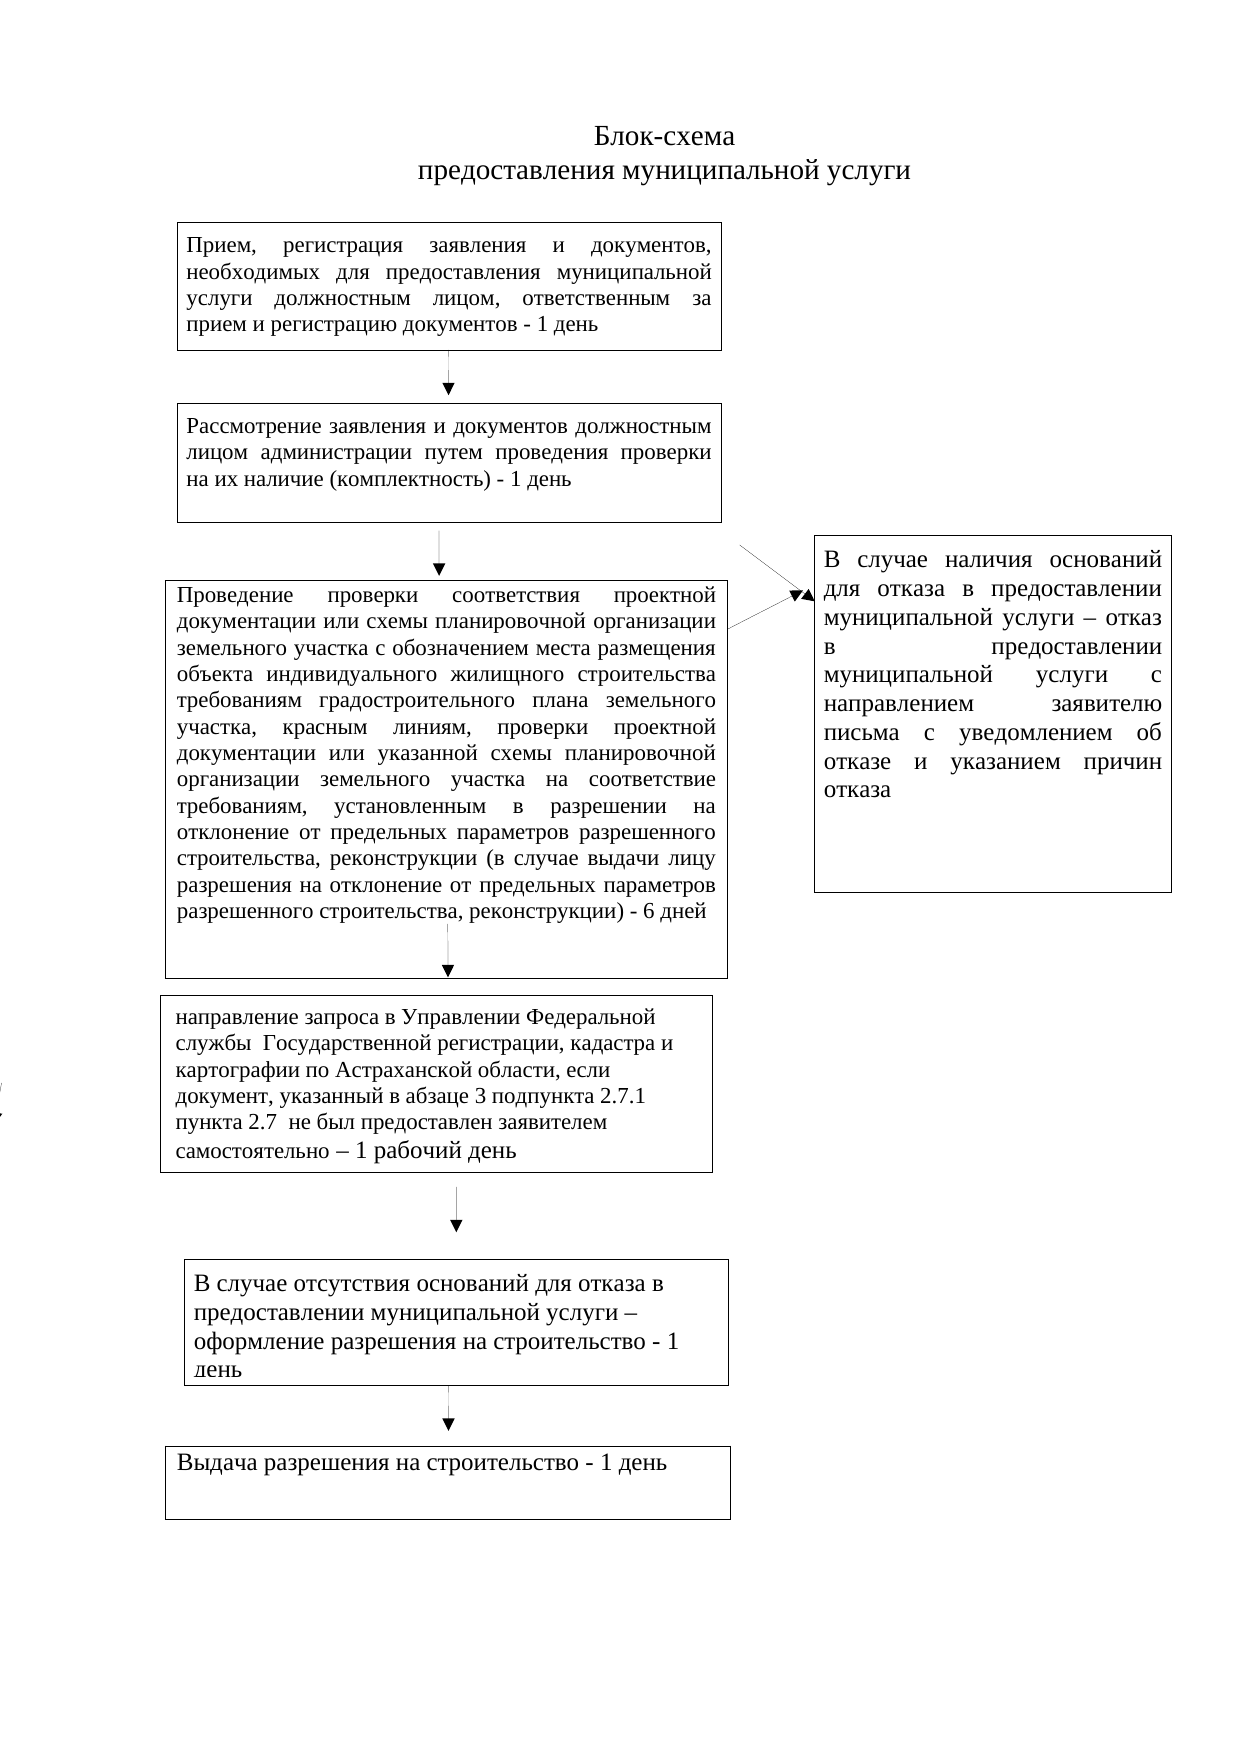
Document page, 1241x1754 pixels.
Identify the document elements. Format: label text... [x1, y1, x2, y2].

table_header Проведение проверки соответствия проектной документации или схемы планировочной организации земельного участка с обозначением места размещения объекта индивидуального жилищного строительства требованиям градостроительного плана земельного участка, красным линиям, проверки проектной документации или указанной схемы планировочной организации земельного участка на соответствие требованиям, установленным в разрешении на отклонение от предельных параметров разрешенного строительства, реконструкции (в случае выдачи лицу разрешения на отклонение от предельных параметров разрешенного строительства, реконструкции) - 6 дней [166, 581, 727, 977]
text предоставления муниципальной услуги [177, 152, 1152, 185]
table_header Выдача разрешения на строительство - 1 день [166, 1447, 730, 1519]
text Блок-схема [177, 118, 1152, 152]
